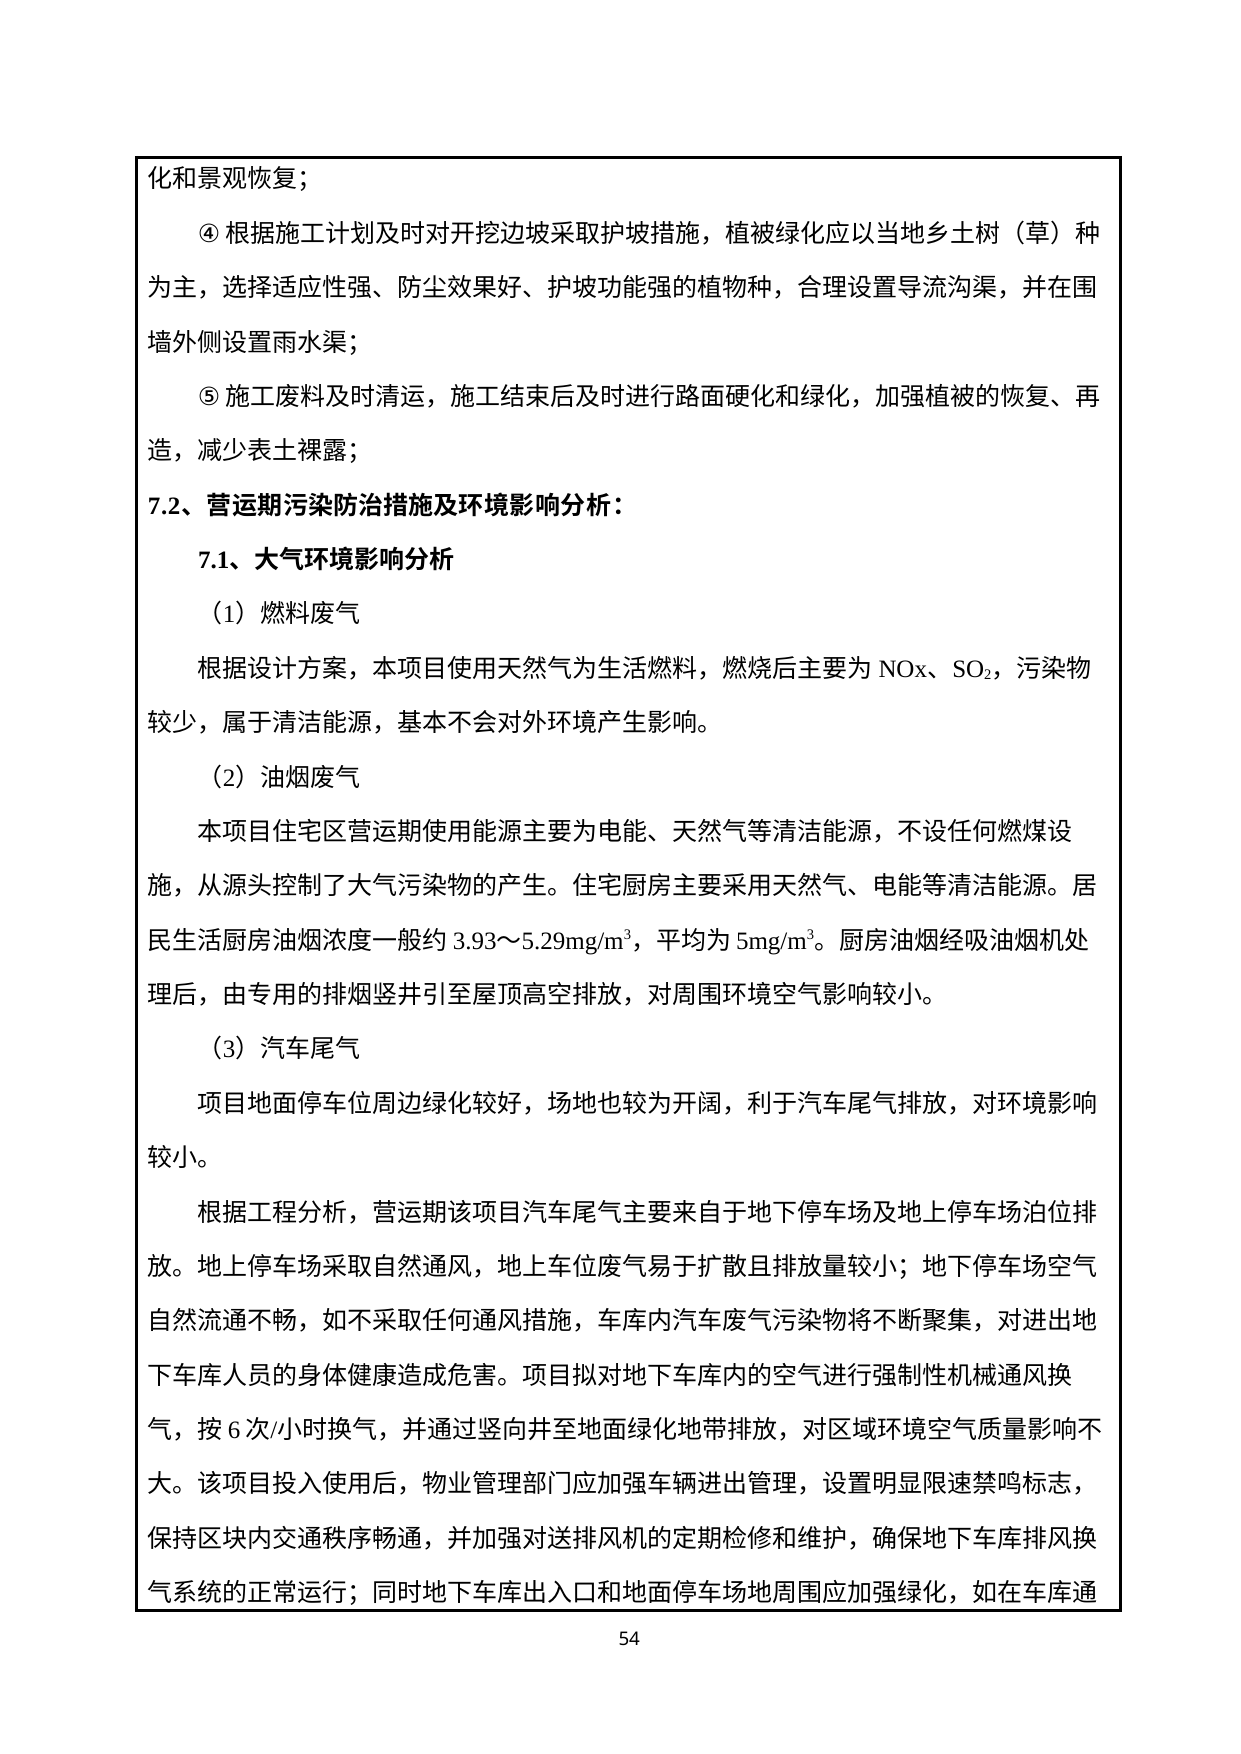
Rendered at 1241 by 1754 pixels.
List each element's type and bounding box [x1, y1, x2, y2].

table_header [138, 159, 1119, 1609]
